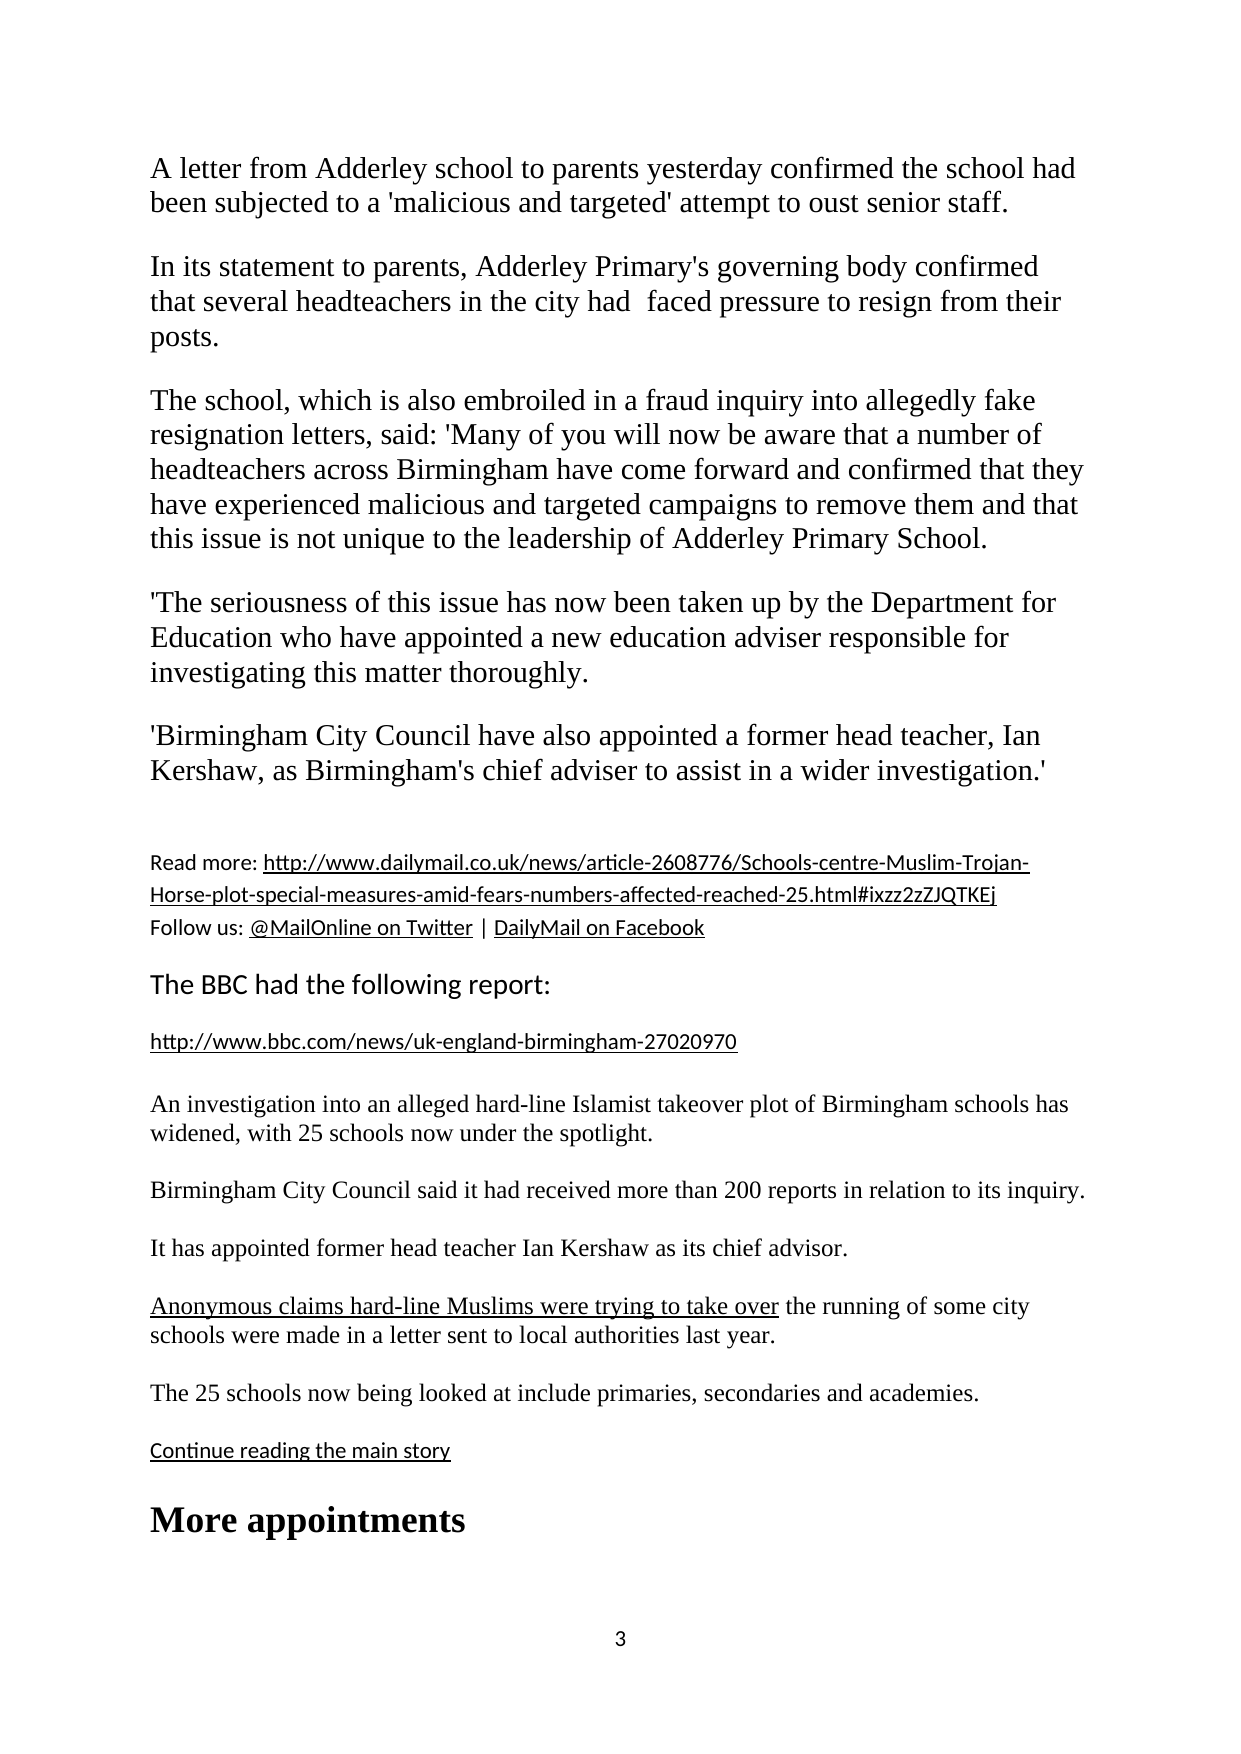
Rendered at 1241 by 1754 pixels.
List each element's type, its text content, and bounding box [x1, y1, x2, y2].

text 'The seriousness of this issue has now been taken up by the Department for Education who have appointed a new education adviser responsible for investigating this matter thoroughly. [150, 584, 1090, 688]
text In its statement to parents, Adderley Primary's governing body confirmed that several headteachers in the city had faced pressure to resign from their posts. [150, 248, 1090, 353]
text 'Birmingham City Council have also appointed a former head teacher, Ian Kershaw, as Birmingham's chief adviser to assist in a wider investigation.' [150, 718, 1090, 787]
text It has appointed former head teacher Ian Kershaw as its chief advisor. [150, 1233, 1090, 1262]
text Continue reading the main story [150, 1436, 1090, 1464]
text An investigation into an alleged hard-line Islamist takeover plot of Birmingham schools has widened, with 25 schools now under the spotlight. [150, 1089, 1090, 1146]
text The BBC had the following report: [150, 966, 1090, 1001]
text http://www.bbc.com/news/uk-england-birmingham-27020970 [150, 1027, 1090, 1056]
text A letter from Adderley school to parents yesterday confirmed the school had been subjected to a 'malicious and targeted' attempt to oust senior staff. [150, 150, 1090, 219]
text Anonymous claims hard-line Muslims were trying to take over the running of some city schools were made in a letter sent to local authorities last year. [150, 1291, 1090, 1349]
text Birmingham City Council said it had received more than 200 reports in relation to its inquiry. [150, 1176, 1090, 1204]
text Read more: http://www.dailymail.co.uk/news/article-2608776/Schools-centre-Muslim-Trojan-Horse-plot-special-measures-amid-fears-numbers-affected-reached-25.html#ixzz2zZJQTKEj Follow us: @MailOnline on Twitter | DailyMail on Facebook [150, 816, 1090, 941]
text The 25 schools now being looked at include primaries, secondaries and academies. [150, 1378, 1090, 1407]
subtitle More appointments [150, 1497, 1090, 1540]
text The school, which is also embroiled in a fraud inquiry into allegedly fake resignation letters, said: 'Many of you will now be aware that a number of headteachers across Birmingham have come forward and confirmed that they have experienced malicious and targeted campaigns to remove them and that this issue is not unique to the leadership of Adderley Primary School. [150, 382, 1090, 555]
